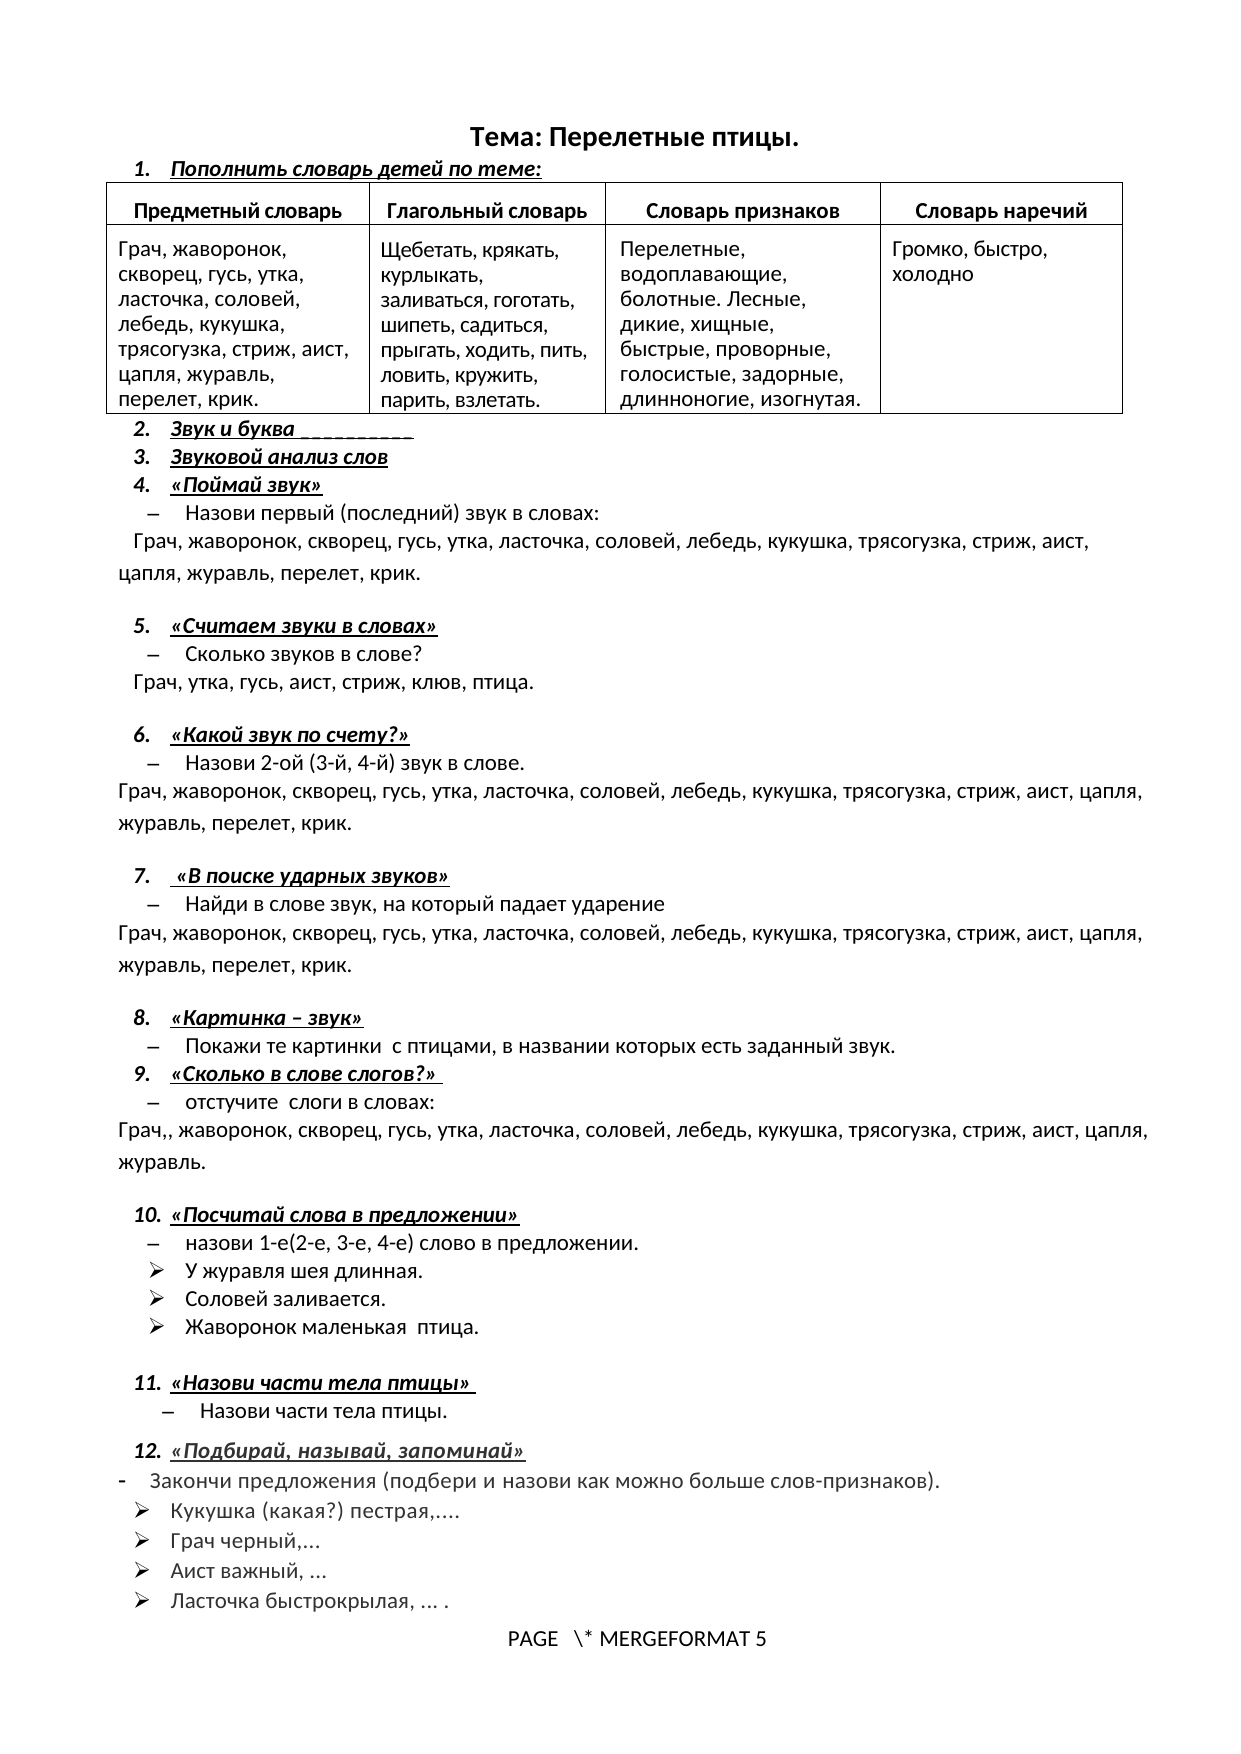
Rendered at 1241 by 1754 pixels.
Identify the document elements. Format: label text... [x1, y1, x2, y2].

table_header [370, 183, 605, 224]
list Назови первый (последний) звук в словах: [148, 498, 1152, 526]
list «Посчитай слова в предложении» [133, 1200, 1152, 1228]
text Грач, жаворонок, скворец, гусь, утка, ласточка, соловей, лебедь, кукушка, трясогузка, стриж, аист, цапля, журавль, перелет, крик. [118, 526, 1152, 586]
list Звук и буква __________ [133, 414, 1152, 442]
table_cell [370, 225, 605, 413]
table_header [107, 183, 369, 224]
list Назови части тела птицы. [162, 1396, 1152, 1424]
list Жаворонок маленькая птица. [148, 1312, 1152, 1340]
list «Считаем звуки в словах» [133, 611, 1152, 639]
list Ласточка быстрокрылая, ... . [133, 1584, 1152, 1614]
list «Сколько в слове слогов?» [133, 1059, 1152, 1087]
list «Картинка – звук» [133, 1003, 1152, 1031]
list Аист важный, ... [133, 1554, 1152, 1584]
text Грач, утка, гусь, аист, стриж, клюв, птица. [118, 667, 1152, 695]
list Грач черный,... [133, 1524, 1152, 1554]
list Звуковой анализ слов [133, 442, 1152, 470]
list У журавля шея длинная. [148, 1256, 1152, 1284]
text Грач, жаворонок, скворец, гусь, утка, ласточка, соловей, лебедь, кукушка, трясогузка, стриж, аист, цапля, журавль, перелет, крик. [118, 918, 1152, 978]
list Покажи те картинки с птицами, в названии которых есть заданный звук. [148, 1031, 1152, 1059]
list «Назови части тела птицы» [133, 1368, 1152, 1396]
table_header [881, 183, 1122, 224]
list Соловей заливается. [148, 1284, 1152, 1312]
list назови 1-е(2-е, 3-е, 4-е) слово в предложении. [148, 1228, 1152, 1256]
list «Какой звук по счету?» [133, 720, 1152, 748]
list Назови 2-ой (3-й, 4-й) звук в слове. [148, 748, 1152, 776]
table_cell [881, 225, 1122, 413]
list Найди в слове звук, на который падает ударение [148, 889, 1152, 918]
text Грач, жаворонок, скворец, гусь, утка, ласточка, соловей, лебедь, кукушка, трясогузка, стриж, аист, цапля, журавль, перелет, крик. [118, 776, 1152, 837]
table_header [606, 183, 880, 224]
text Грач,, жаворонок, скворец, гусь, утка, ласточка, соловей, лебедь, кукушка, трясогузка, стриж, аист, цапля, журавль. [118, 1115, 1152, 1175]
list Кукушка (какая?) пестрая,.... [133, 1494, 1152, 1524]
list отстучите слоги в словах: [148, 1087, 1152, 1115]
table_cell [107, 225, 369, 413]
list «Поймай звук» [133, 470, 1152, 498]
list Пополнить словарь детей по теме: [133, 154, 1152, 182]
list Сколько звуков в слове? [148, 639, 1152, 667]
list «В поиске ударных звуков» [133, 862, 1152, 889]
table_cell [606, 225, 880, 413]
list «Подбирай, называй, запоминай» [133, 1434, 1152, 1464]
list Закончи предложения (подбери и назови как можно больше слов-признаков). [118, 1464, 1152, 1494]
text Тема: Перелетные птицы. [118, 118, 1152, 154]
